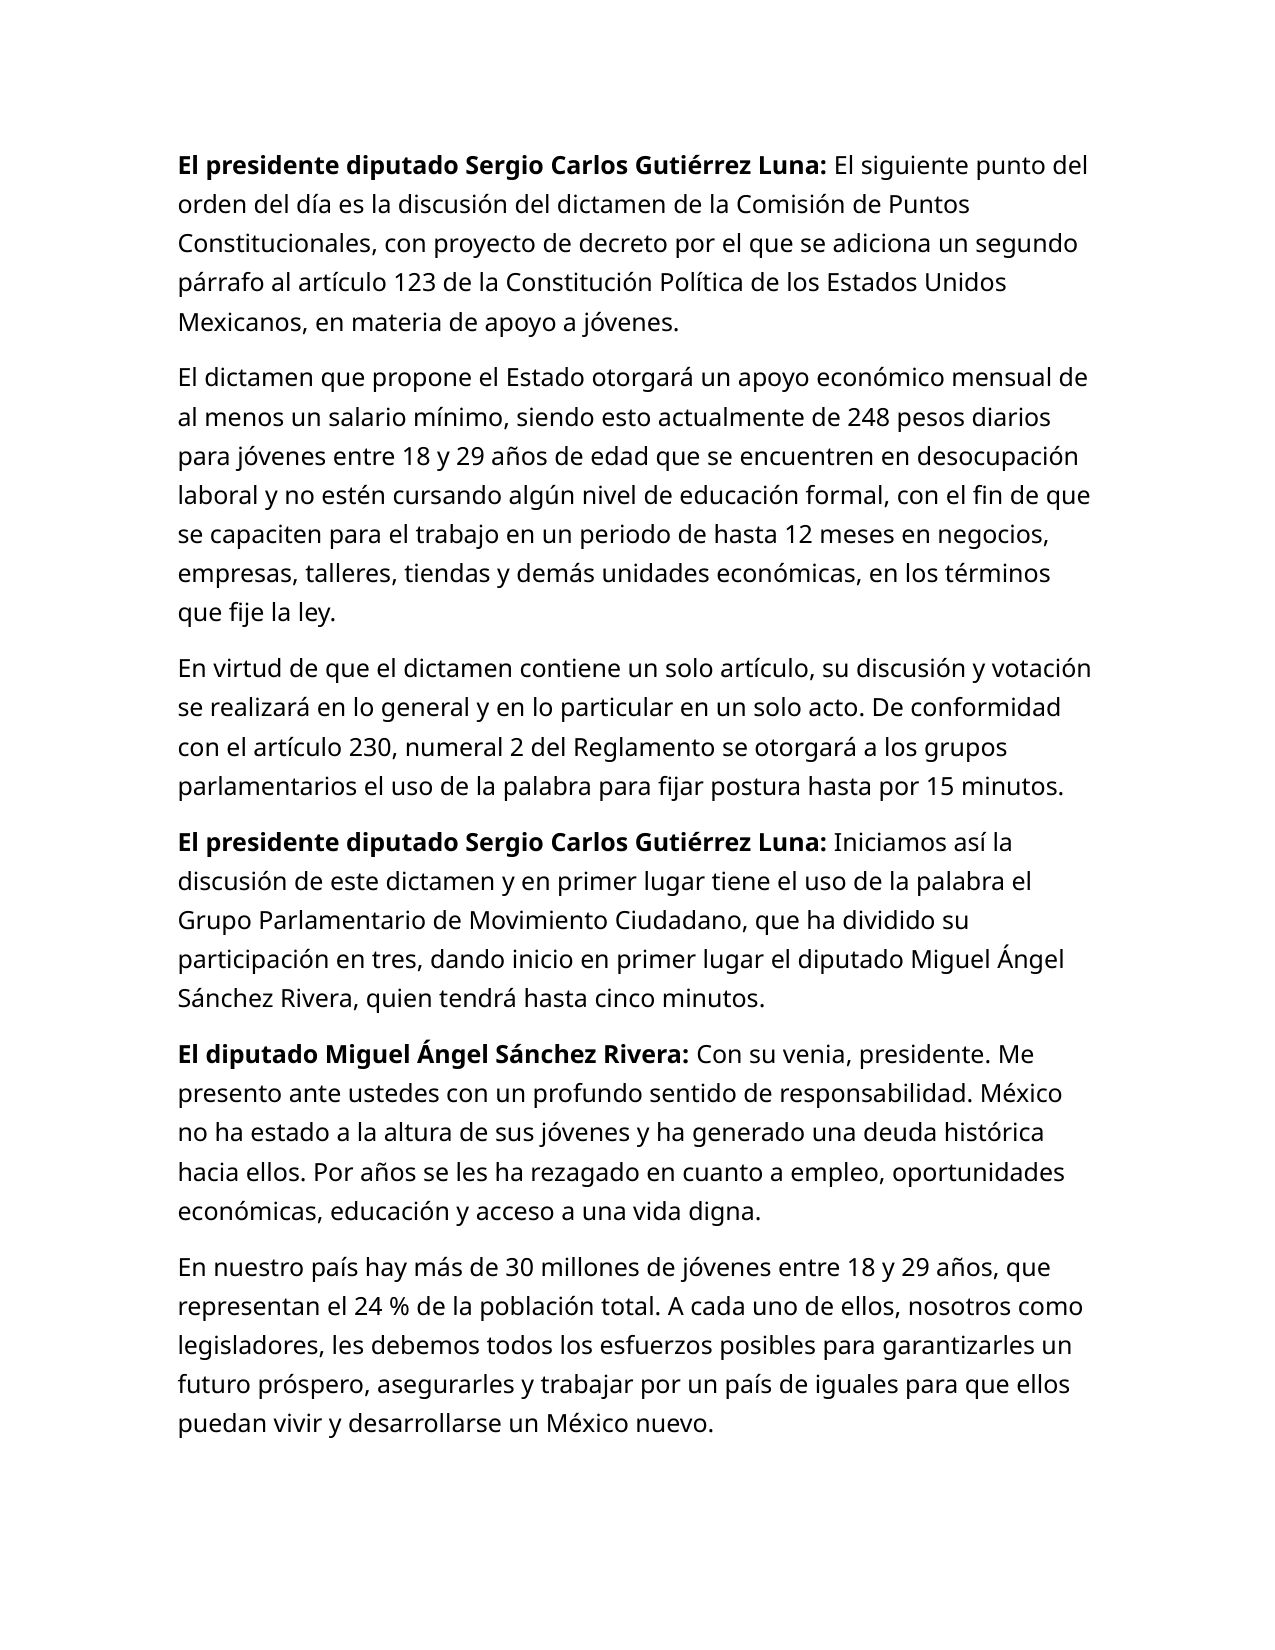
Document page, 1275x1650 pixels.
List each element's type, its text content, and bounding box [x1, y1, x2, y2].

text El presidente diputado Sergio Carlos Gutiérrez Luna: El siguiente punto del orden del día es la discusión del dictamen de la Comisión de Puntos Constitucionales, con proyecto de decreto por el que se adiciona un segundo párrafo al artículo 123 de la Constitución Política de los Estados Unidos Mexicanos, en materia de apoyo a jóvenes. [177, 148, 1098, 338]
text En virtud de que el dictamen contiene un solo artículo, su discusión y votación se realizará en lo general y en lo particular en un solo acto. De conformidad con el artículo 230, numeral 2 del Reglamento se otorgará a los grupos parlamentarios el uso de la palabra para fijar postura hasta por 15 minutos. [177, 651, 1098, 802]
text En nuestro país hay más de 30 millones de jóvenes entre 18 y 29 años, que representan el 24 % de la población total. A cada uno de ellos, nosotros como legisladores, les debemos todos los esfuerzos posibles para garantizarles un futuro próspero, asegurarles y trabajar por un país de iguales para que ellos puedan vivir y desarrollarse un México nuevo. [177, 1249, 1098, 1440]
text El dictamen que propone el Estado otorgará un apoyo económico mensual de al menos un salario mínimo, siendo esto actualmente de 248 pesos diarios para jóvenes entre 18 y 29 años de edad que se encuentren en desocupación laboral y no estén cursando algún nivel de educación formal, con el fin de que se capaciten para el trabajo en un periodo de hasta 12 meses en negocios, empresas, talleres, tiendas y demás unidades económicas, en los términos que fije la ley. [177, 360, 1098, 629]
text El diputado Miguel Ángel Sánchez Rivera: Con su venia, presidente. Me presento ante ustedes con un profundo sentido de responsabilidad. México no ha estado a la altura de sus jóvenes y ha generado una deuda histórica hacia ellos. Por años se les ha rezagado en cuanto a empleo, oportunidades económicas, educación y acceso a una vida digna. [177, 1037, 1098, 1227]
text El presidente diputado Sergio Carlos Gutiérrez Luna: Iniciamos así la discusión de este dictamen y en primer lugar tiene el uso de la palabra el Grupo Parlamentario de Movimiento Ciudadano, que ha dividido su participación en tres, dando inicio en primer lugar el diputado Miguel Ángel Sánchez Rivera, quien tendrá hasta cinco minutos. [177, 824, 1098, 1015]
